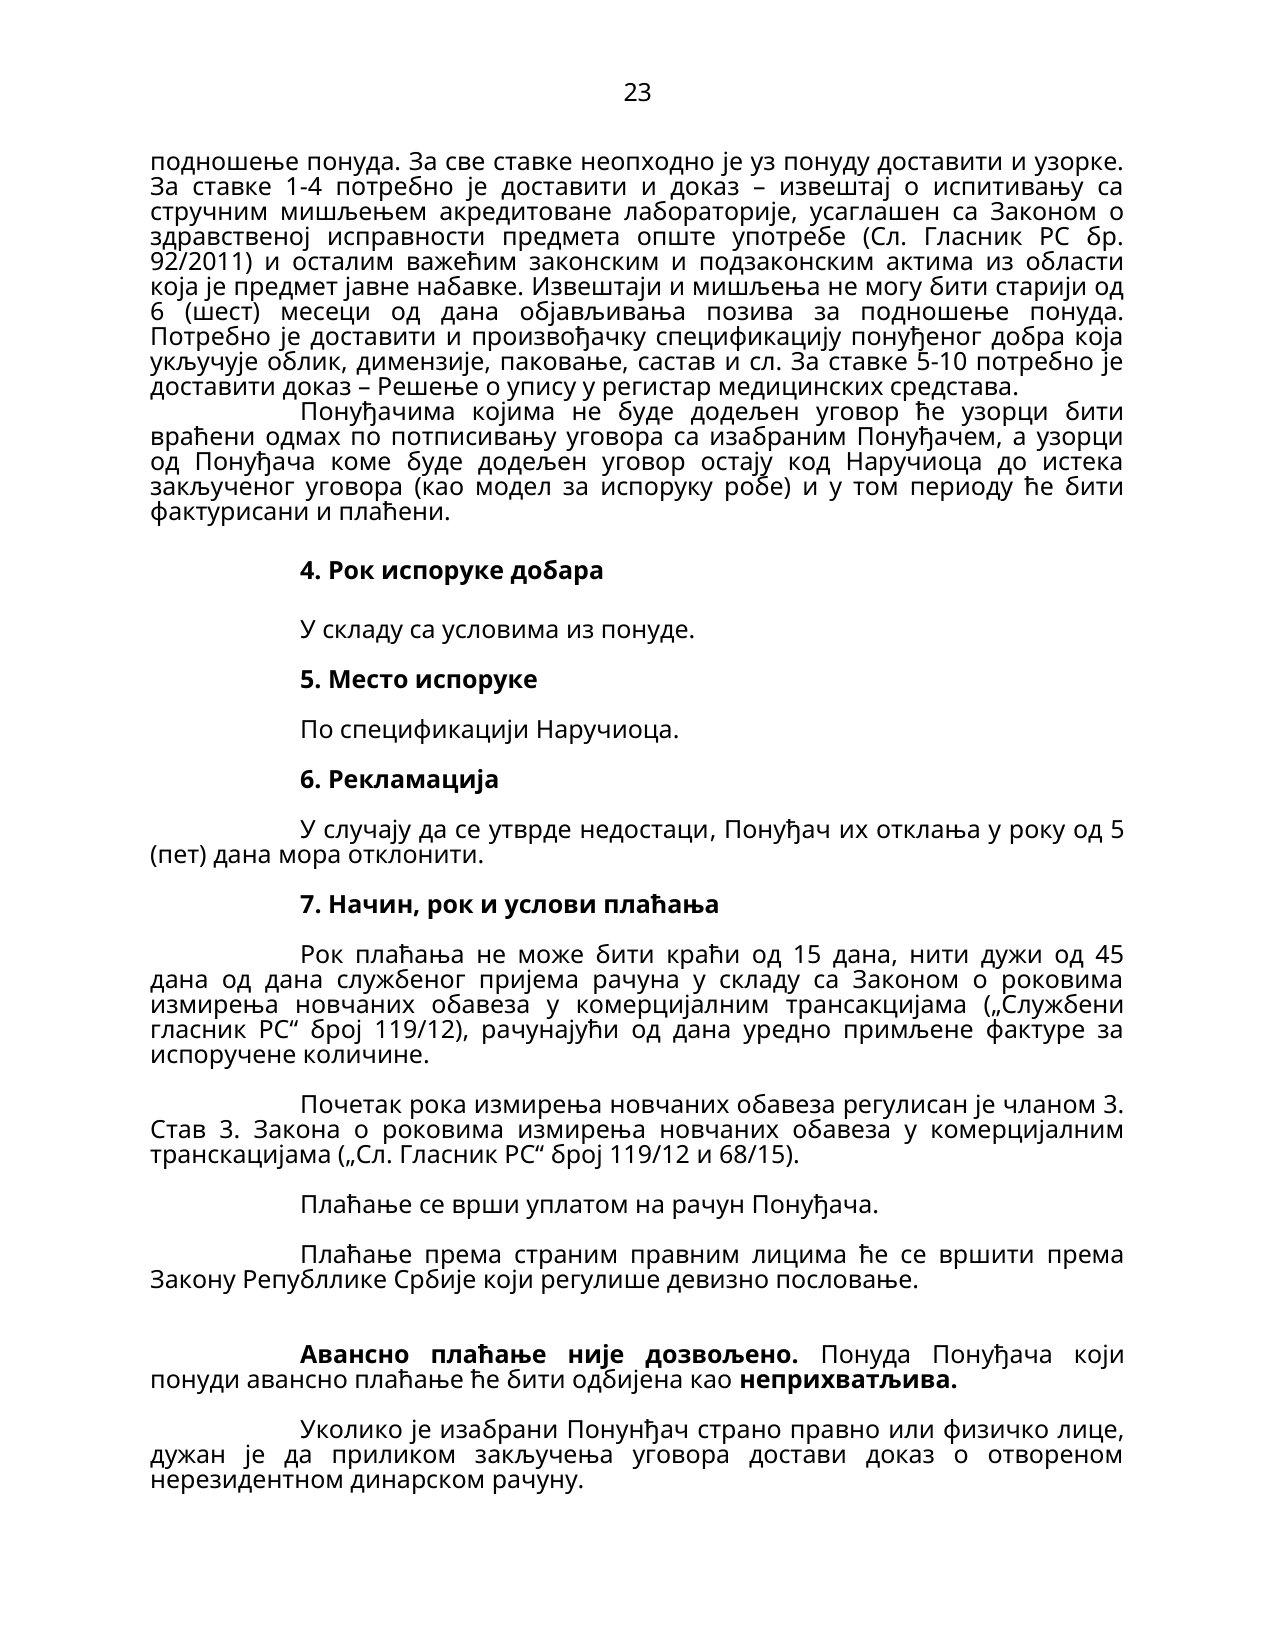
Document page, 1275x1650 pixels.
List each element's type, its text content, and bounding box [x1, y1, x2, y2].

text У случају да се утврде недостаци, Понуђач их отклања у року од 5 (пет) дана мора отклонити. [150, 818, 1125, 868]
text Плаћање према страним правним лицима ће се вршити према Закону Републлике Србије који регулише девизно пословање. [150, 1243, 1125, 1293]
text По спецификацији Наручиоца. [150, 718, 1125, 743]
text 6. Рекламација [300, 768, 1125, 793]
text 4. Рок испоруке добара [150, 559, 1125, 584]
text Почетак рока измирења новчаних обавеза регулисан је чланом 3. Став 3. Закона о роковима измирења новчаних обавеза у комерцијалним транскацијама („Сл. Гласник РС“ број 119/12 и 68/15). [150, 1093, 1125, 1168]
text 5. Место испоруке [150, 668, 1125, 693]
text Уколико је изабрани Понунђач страно правно или физичко лице, дужан је да приликом закључења уговора достави доказ о отвореном нерезидентном динарском рачуну. [150, 1418, 1125, 1493]
text Рок плаћања не може бити краћи од 15 дана, нити дужи од 45 дана од дана службеног пријема рачуна у складу са Законом о роковима измирења новчаних обавеза у комерцијалним трансакцијама („Службени гласник РС“ број 119/12), рачунајући од дана уредно примљене фактуре за испоручене количине. [150, 943, 1125, 1068]
text Плаћање се врши уплатом на рачун Понуђача. [150, 1193, 1125, 1218]
text Понуђачима којима не буде додељен уговор ће узорци бити враћени одмах по потписивању уговора са изабраним Понуђачем, а узорци од Понуђача коме буде додељен уговор остају код Наручиоца до истека закљученог уговора (као модел за испоруку робе) и у том периоду ће бити фактурисани и плаћени. [150, 400, 1125, 525]
text 7. Начин, рок и услови плаћања [150, 893, 1125, 918]
text Авансно плаћање није дозвољено. Понуда Понуђача који понуди авансно плаћање ће бити одбијена као неприхватљива. [150, 1343, 1125, 1393]
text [150, 150, 1125, 400]
text У складу са условима из понуде. [150, 618, 1125, 643]
